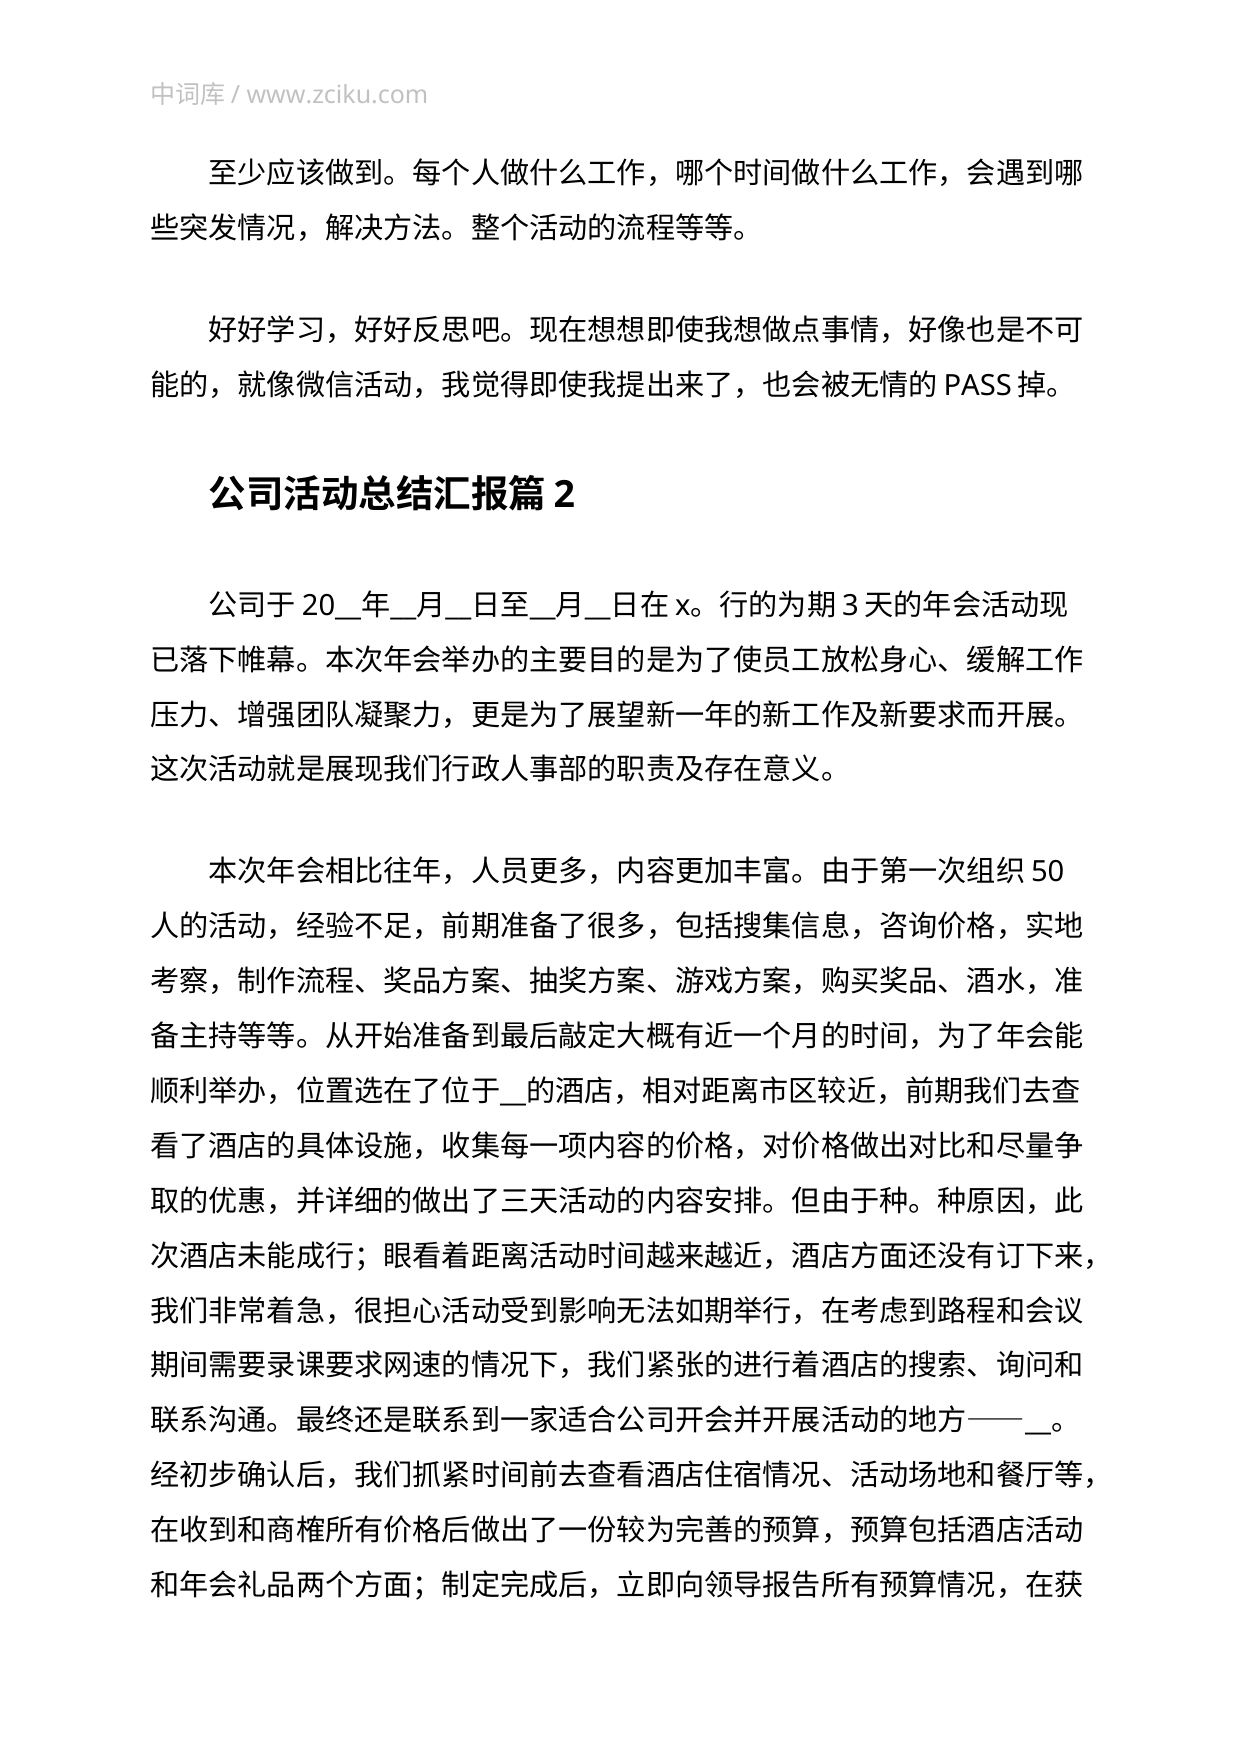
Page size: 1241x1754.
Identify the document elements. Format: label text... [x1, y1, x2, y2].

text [150, 848, 1090, 1604]
text 公司于20__年__月__日至__月__日在x。行的为期3天的年会活动现已落下帷幕。本次年会举办的主要目的是为了使员工放松身心、缓解工作压力、增强团队凝聚力，更是为了展望新一年的新工作及新要求而开展。这次活动就是展现我们行政人事部的职责及存在意义。 [150, 581, 1090, 788]
text 公司活动总结汇报篇2 [150, 463, 1090, 518]
text 至少应该做到。每个人做什么工作，哪个时间做什么工作，会遇到哪些突发情况，解决方法。整个活动的流程等等。 [150, 150, 1090, 247]
text 好好学习，好好反思吧。现在想想即使我想做点事情，好像也是不可能的，就像微信活动，我觉得即使我提出来了，也会被无情的PASS掉。 [150, 307, 1090, 404]
